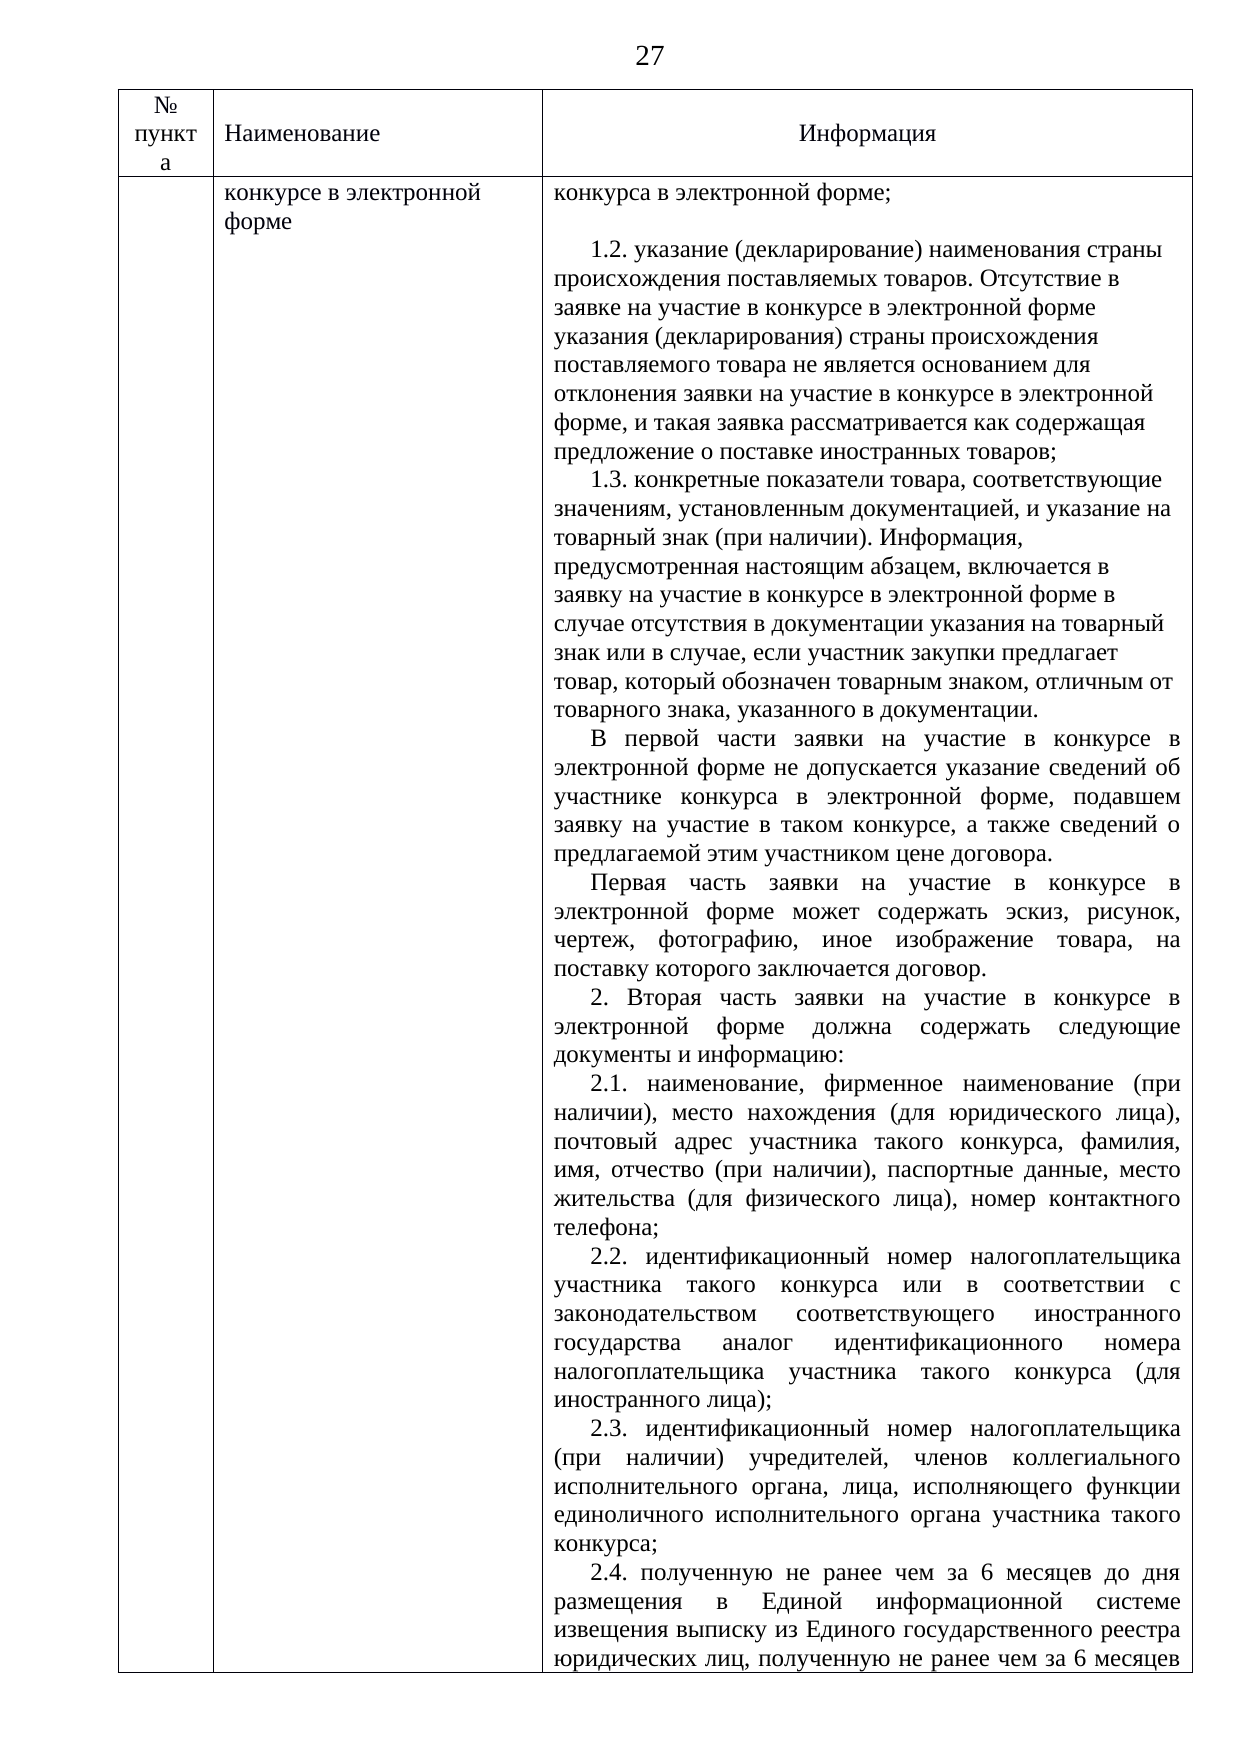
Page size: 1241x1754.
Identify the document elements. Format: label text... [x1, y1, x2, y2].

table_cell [543, 177, 1192, 1672]
table_header Информация [543, 90, 1192, 176]
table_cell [214, 177, 542, 1672]
table_header № пункта [119, 90, 213, 176]
table_header Наименование [214, 90, 542, 176]
table_cell [119, 177, 213, 1672]
